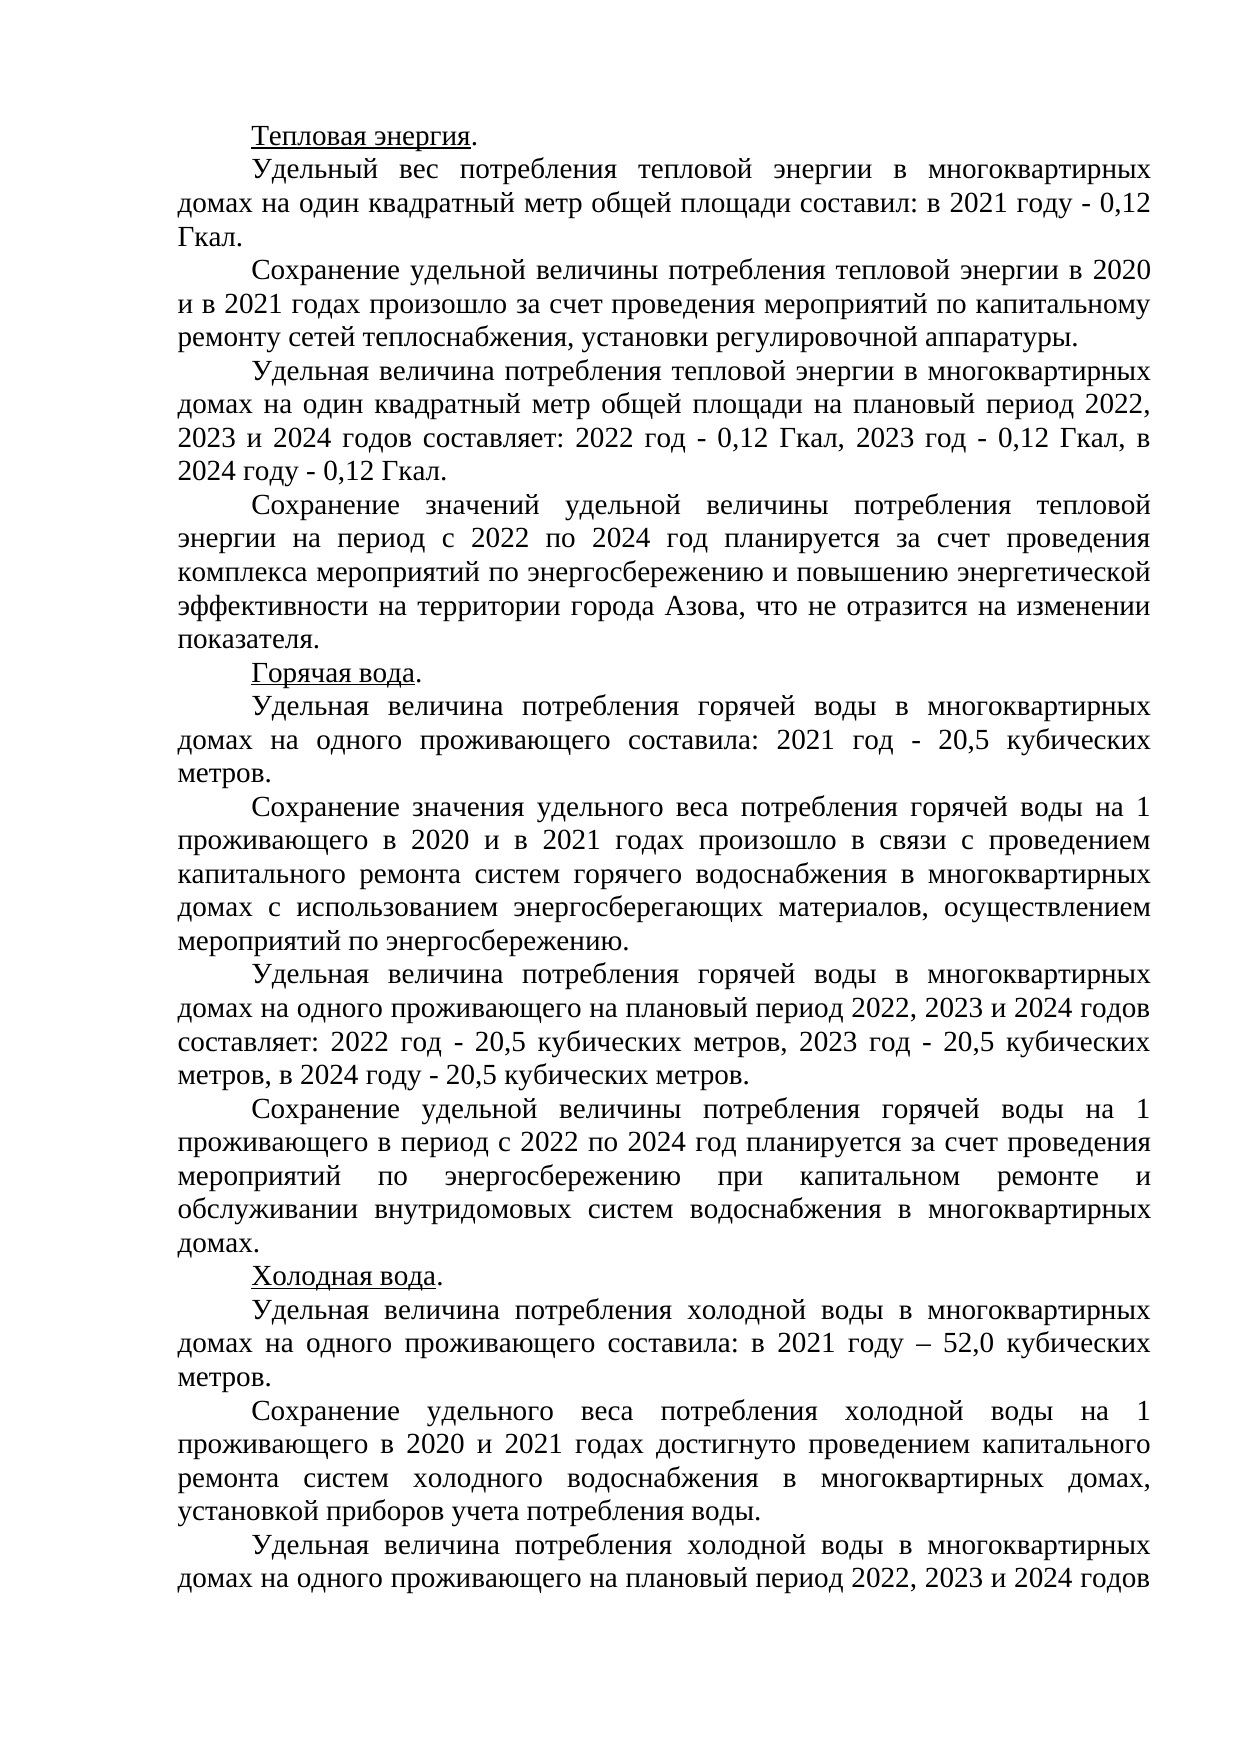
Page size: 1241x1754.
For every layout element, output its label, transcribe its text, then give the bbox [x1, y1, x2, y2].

text Тепловая энергия. [177, 118, 1152, 152]
text Сохранение значений удельной величины потребления тепловой энергии на период с 2022 по 2024 год планируется за счет проведения комплекса мероприятий по энергосбережению и повышению энергетической эффективности на территории города Азова, что не отразится на изменении показателя. [177, 487, 1152, 655]
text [177, 1527, 1152, 1594]
text Сохранение значения удельного веса потребления горячей воды на 1 проживающего в 2020 и в 2021 годах произошло в связи с проведением капитального ремонта систем горячего водоснабжения в многоквартирных домах с использованием энергосберегающих материалов, осуществлением мероприятий по энергосбережению. [177, 789, 1152, 957]
text Горячая вода. [177, 655, 1152, 688]
text Холодная вода. [177, 1258, 1152, 1292]
text Удельный вес потребления тепловой энергии в многоквартирных домах на один квадратный метр общей площади составил: в 2021 году - 0,12 Гкал. [177, 152, 1152, 252]
text Удельная величина потребления тепловой энергии в многоквартирных домах на один квадратный метр общей площади на плановый период 2022, 2023 и 2024 годов составляет: 2022 год - 0,12 Гкал, 2023 год - 0,12 Гкал, в 2024 году - 0,12 Гкал. [177, 353, 1152, 487]
text Удельная величина потребления холодной воды в многоквартирных домах на одного проживающего составила: в 2021 году – 52,0 кубических метров. [177, 1292, 1152, 1393]
text Сохранение удельного веса потребления холодной воды на 1 проживающего в 2020 и 2021 годах достигнуто проведением капитального ремонта систем холодного водоснабжения в многоквартирных домах, установкой приборов учета потребления воды. [177, 1393, 1152, 1527]
text Удельная величина потребления горячей воды в многоквартирных домах на одного проживающего на плановый период 2022, 2023 и 2024 годов составляет: 2022 год - 20,5 кубических метров, 2023 год - 20,5 кубических метров, в 2024 году - 20,5 кубических метров. [177, 957, 1152, 1091]
text Сохранение удельной величины потребления тепловой энергии в 2020 и в 2021 годах произошло за счет проведения мероприятий по капитальному ремонту сетей теплоснабжения, установки регулировочной аппаратуры. [177, 252, 1152, 353]
text Сохранение удельной величины потребления горячей воды на 1 проживающего в период с 2022 по 2024 год планируется за счет проведения мероприятий по энергосбережению при капитальном ремонте и обслуживании внутридомовых систем водоснабжения в многоквартирных домах. [177, 1091, 1152, 1258]
text Удельная величина потребления горячей воды в многоквартирных домах на одного проживающего составила: 2021 год - 20,5 кубических метров. [177, 688, 1152, 789]
